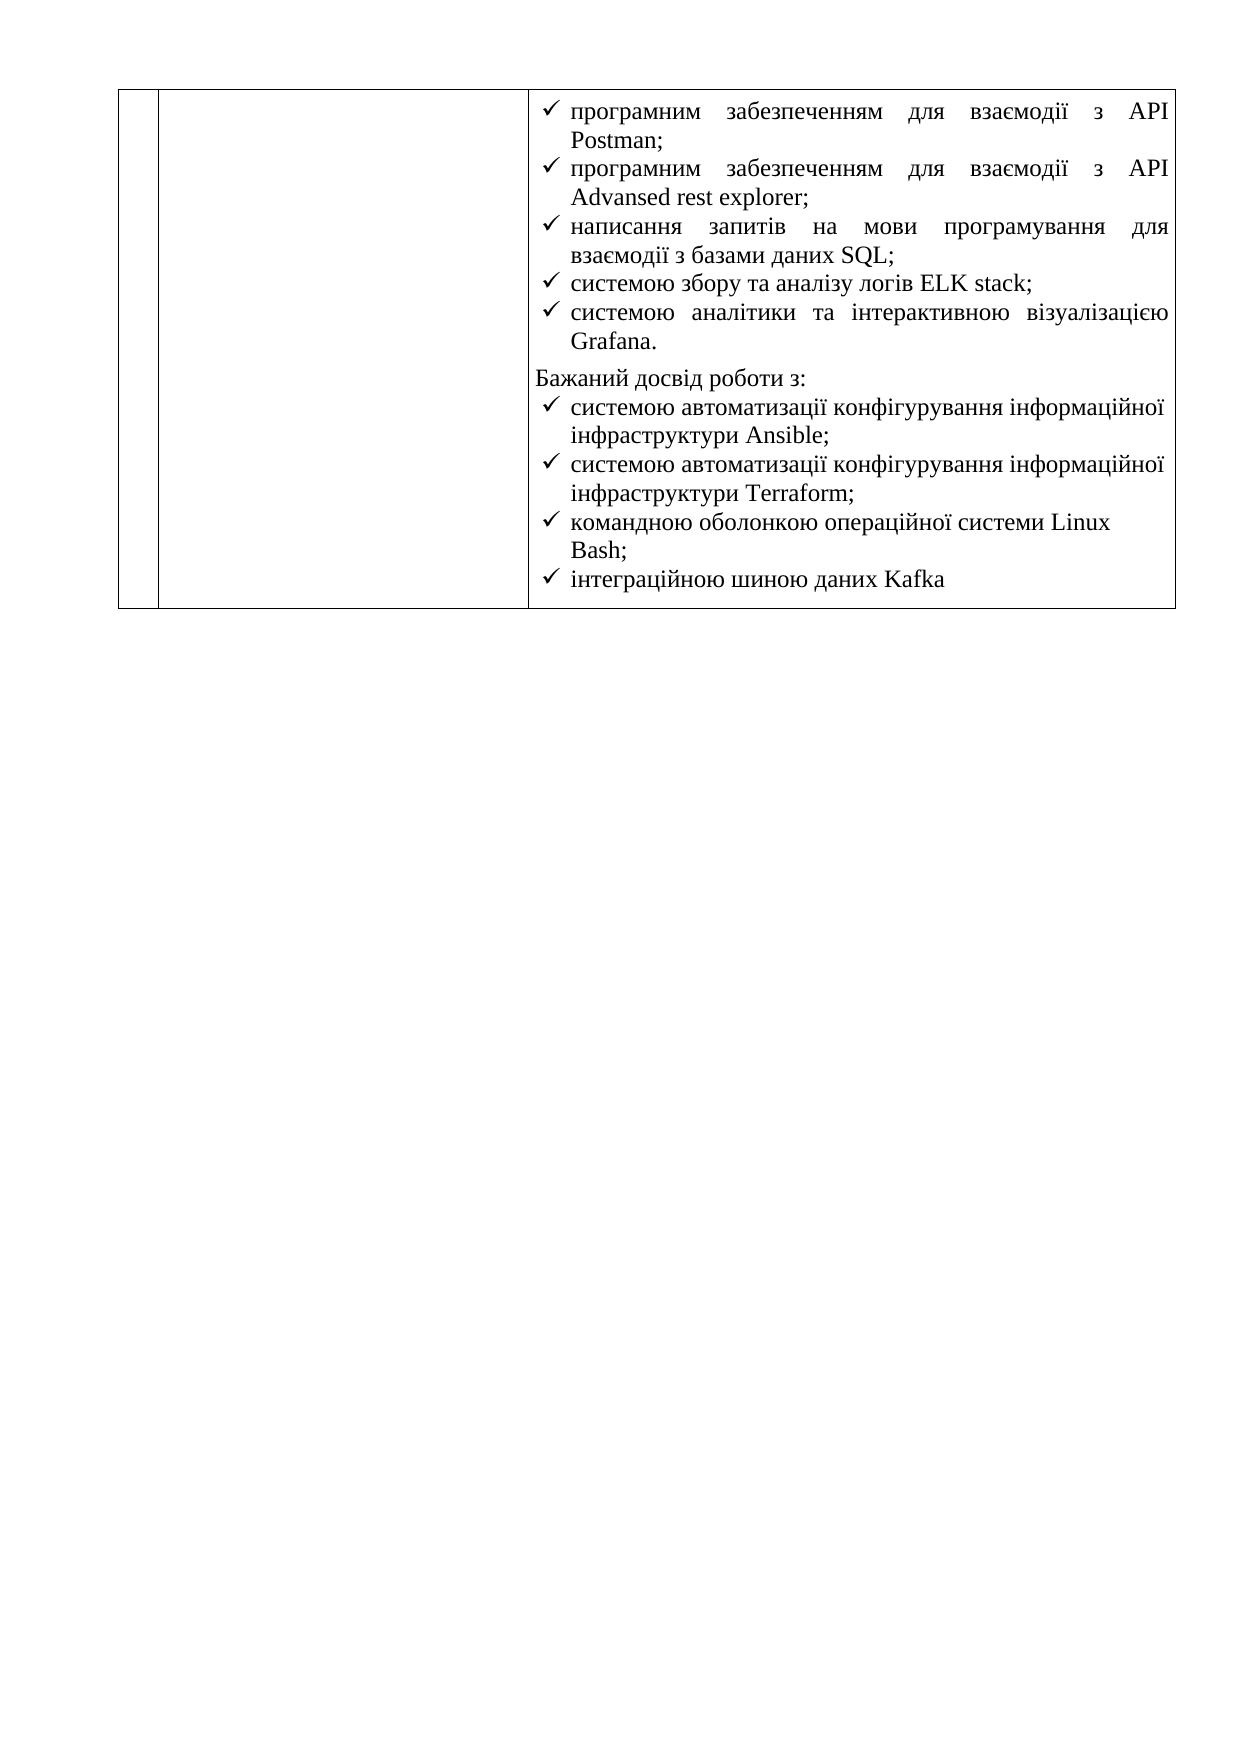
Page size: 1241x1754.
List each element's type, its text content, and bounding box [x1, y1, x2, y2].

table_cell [529, 90, 1175, 608]
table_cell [159, 90, 528, 608]
table_cell 3. [119, 90, 158, 608]
